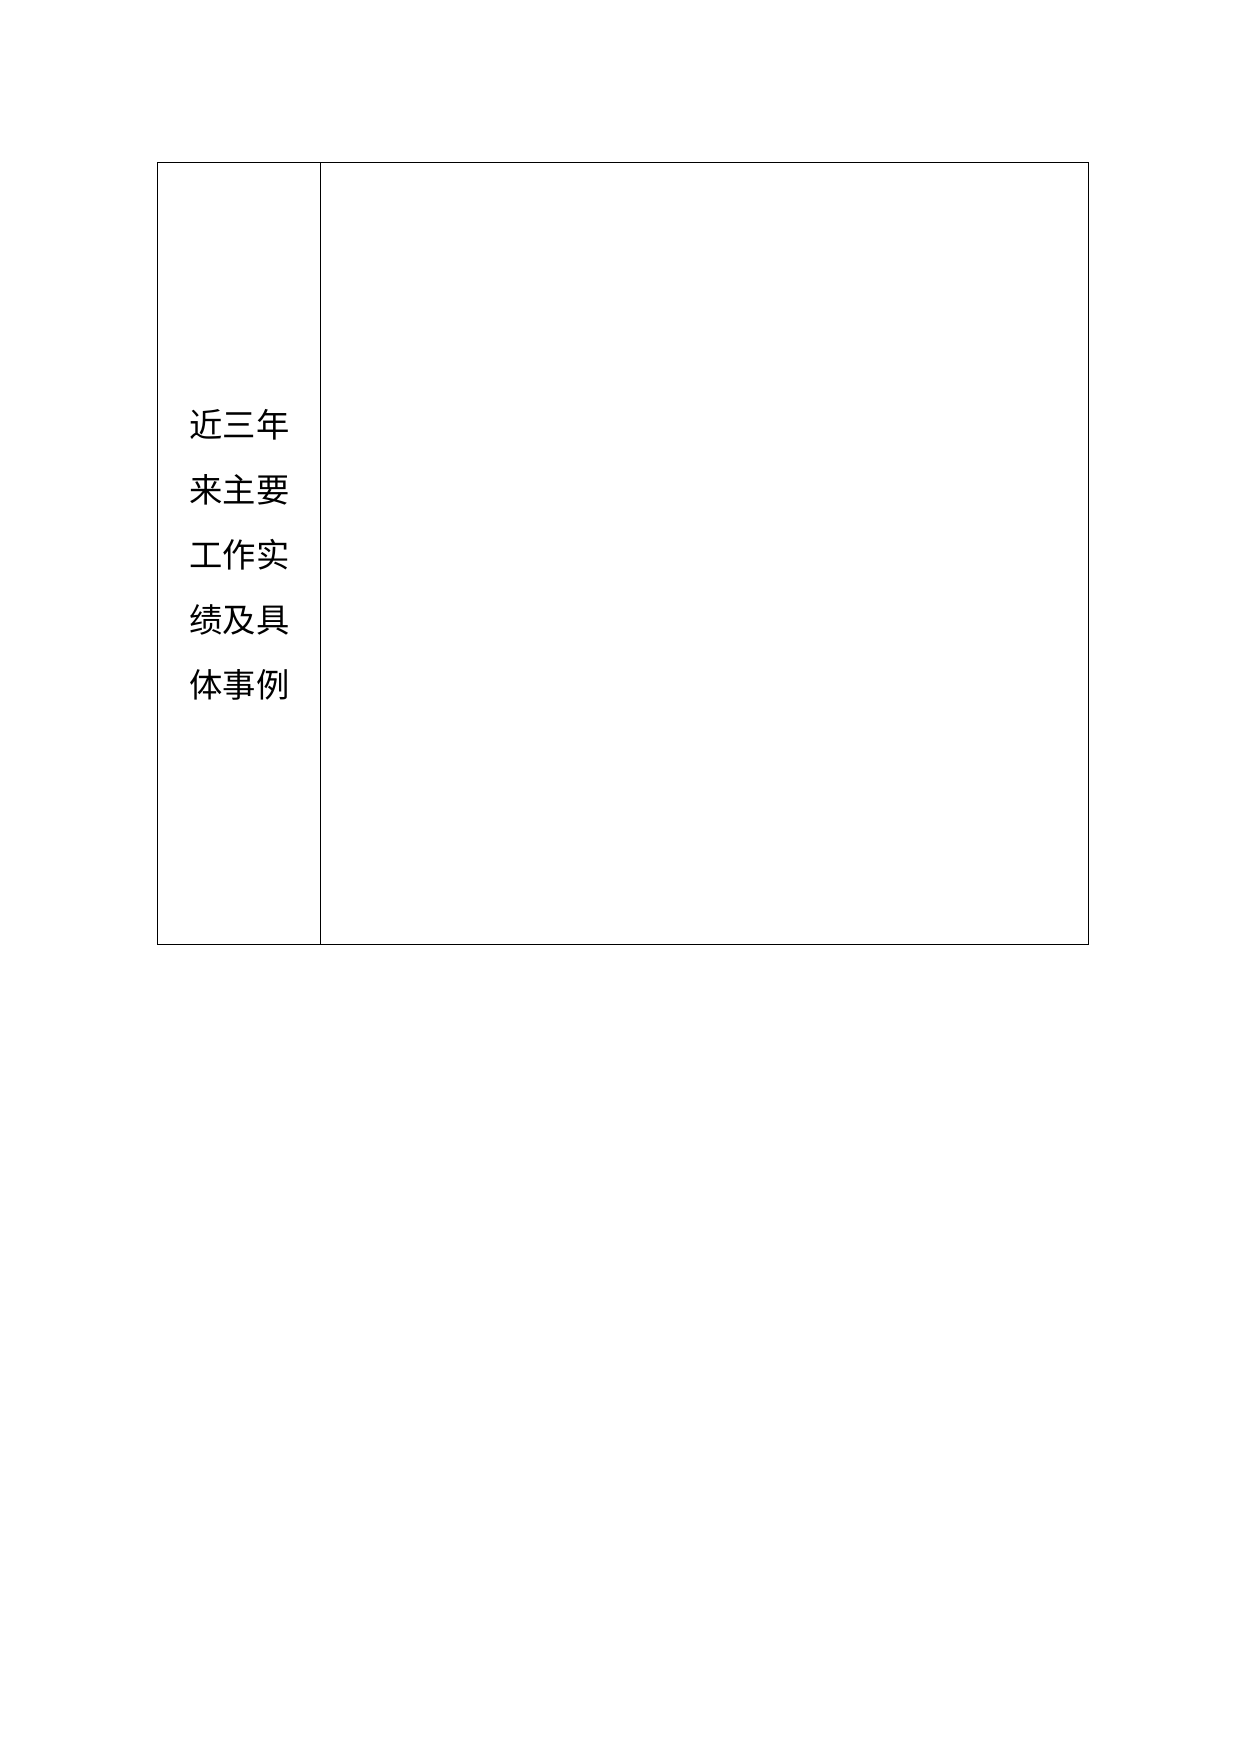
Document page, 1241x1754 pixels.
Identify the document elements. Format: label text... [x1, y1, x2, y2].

table_cell [321, 163, 1088, 944]
table_cell 近三年 来主要 工作实 绩及具 体事例 [158, 163, 320, 944]
